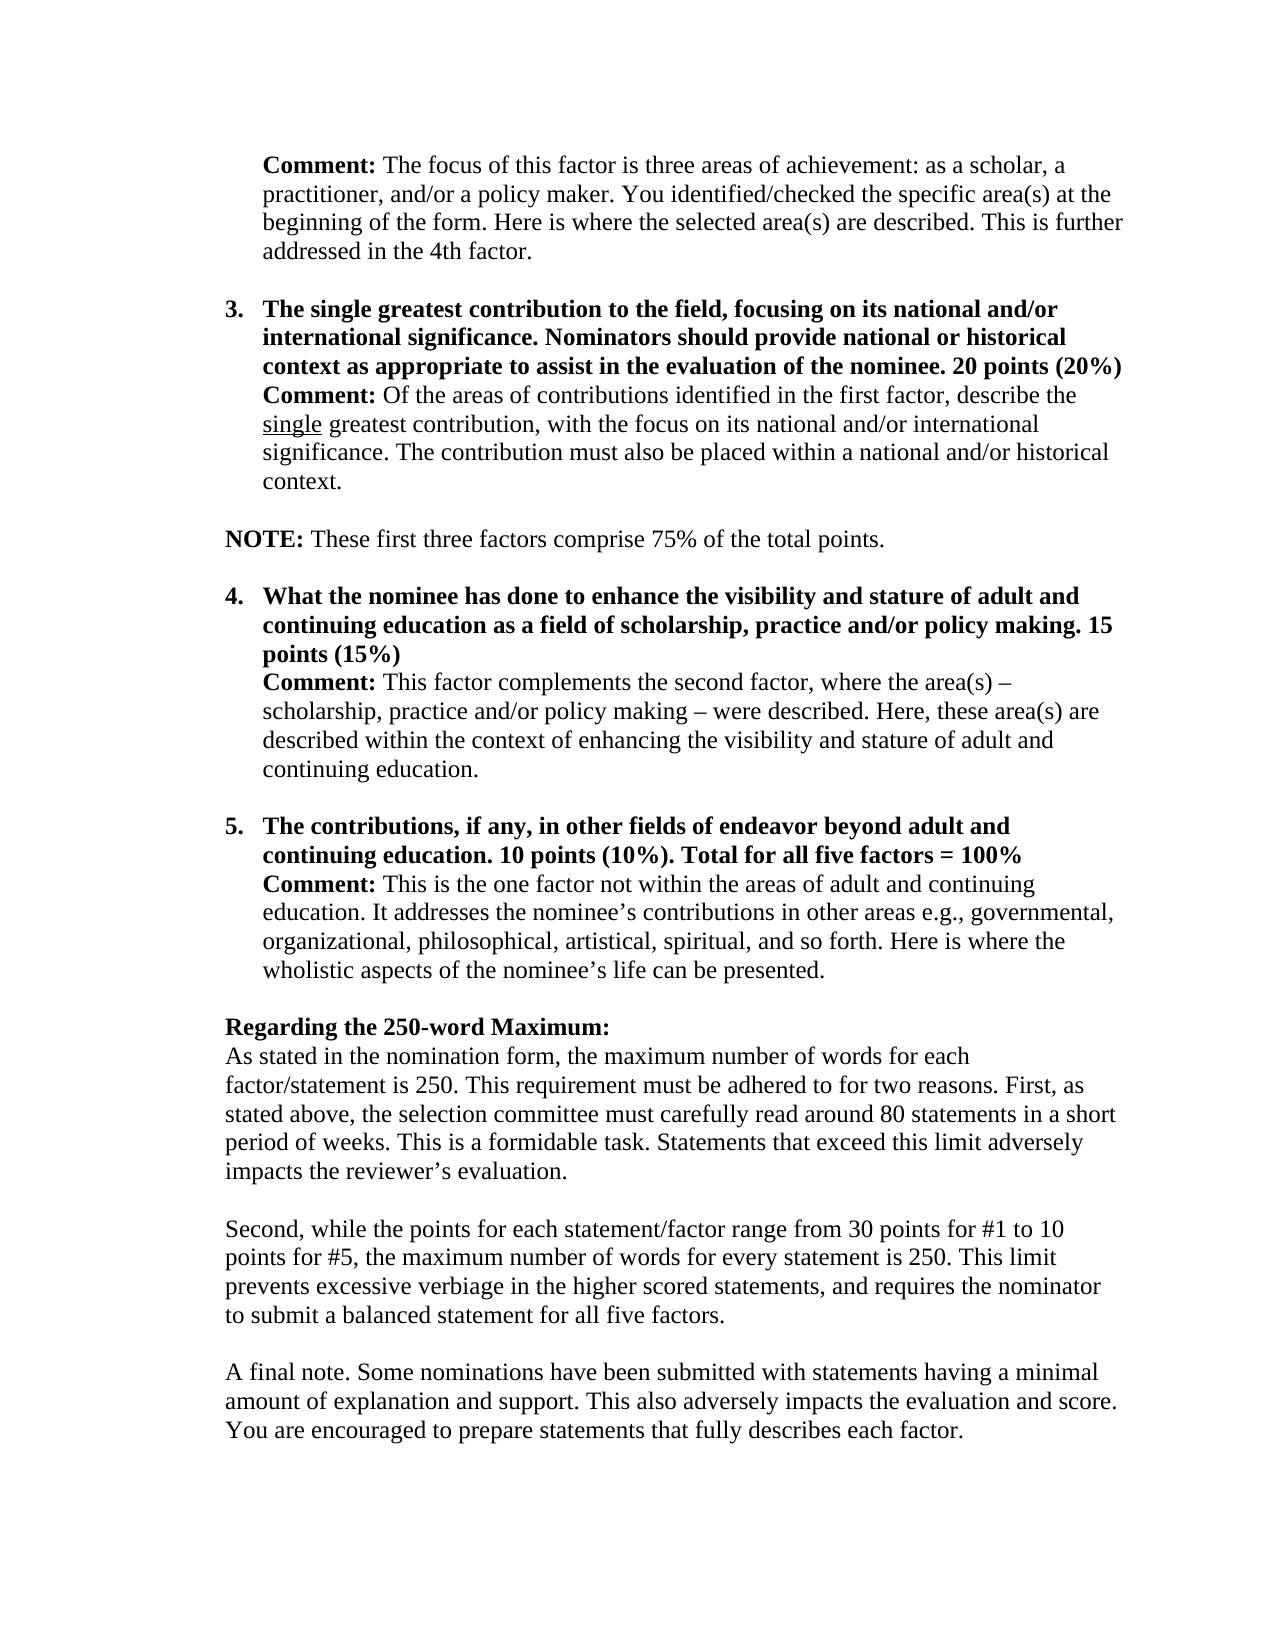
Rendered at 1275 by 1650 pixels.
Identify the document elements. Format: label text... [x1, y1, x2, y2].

text Comment: The focus of this factor is three areas of achievement: as a scholar, a practitioner, and/or a policy maker. You identified/checked the specific area(s) at the beginning of the form. Here is where the selected area(s) are described. This is further addressed in the 4th factor. [262, 150, 1125, 265]
text A final note. Some nominations have been submitted with statements having a minimal amount of explanation and support. This also adversely impacts the evaluation and score. You are encouraged to prepare statements that fully describes each factor. [225, 1357, 1125, 1444]
text 5. The contributions, if any, in other fields of endeavor beyond adult and continuing education. 10 points (10%). Total for all five factors = 100% [225, 811, 1125, 869]
text Regarding the 250-word Maximum: [225, 1012, 1125, 1041]
text As stated in the nomination form, the maximum number of words for each factor/statement is 250. This requirement must be adhered to for two reasons. First, as stated above, the selection committee must carefully read around 80 statements in a short period of weeks. This is a formidable task. Statements that exceed this limit adversely impacts the reviewer’s evaluation. [225, 1041, 1125, 1185]
text 3. The single greatest contribution to the field, focusing on its national and/or international significance. Nominators should provide national or historical context as appropriate to assist in the evaluation of the nominee. 20 points (20%) [225, 294, 1125, 380]
text NOTE: These first three factors comprise 75% of the total points. [225, 524, 1125, 552]
text Comment: Of the areas of contributions identified in the first factor, describe the single greatest contribution, with the focus on its national and/or international significance. The contribution must also be placed within a national and/or historical context. [262, 380, 1125, 495]
text Comment: This is the one factor not within the areas of adult and continuing education. It addresses the nominee’s contributions in other areas e.g., governmental, organizational, philosophical, artistical, spiritual, and so forth. Here is where the wholistic aspects of the nominee’s life can be presented. [262, 869, 1125, 984]
text 4. What the nominee has done to enhance the visibility and stature of adult and continuing education as a field of scholarship, practice and/or policy making. 15 points (15%) [225, 581, 1125, 667]
text Second, while the points for each statement/factor range from 30 points for #1 to 10 points for #5, the maximum number of words for every statement is 250. This limit prevents excessive verbiage in the higher scored statements, and requires the nominator to submit a balanced statement for all five factors. [225, 1214, 1125, 1329]
text Comment: This factor complements the second factor, where the area(s) – scholarship, practice and/or policy making – were described. Here, these area(s) are described within the context of enhancing the visibility and stature of adult and continuing education. [262, 667, 1125, 782]
